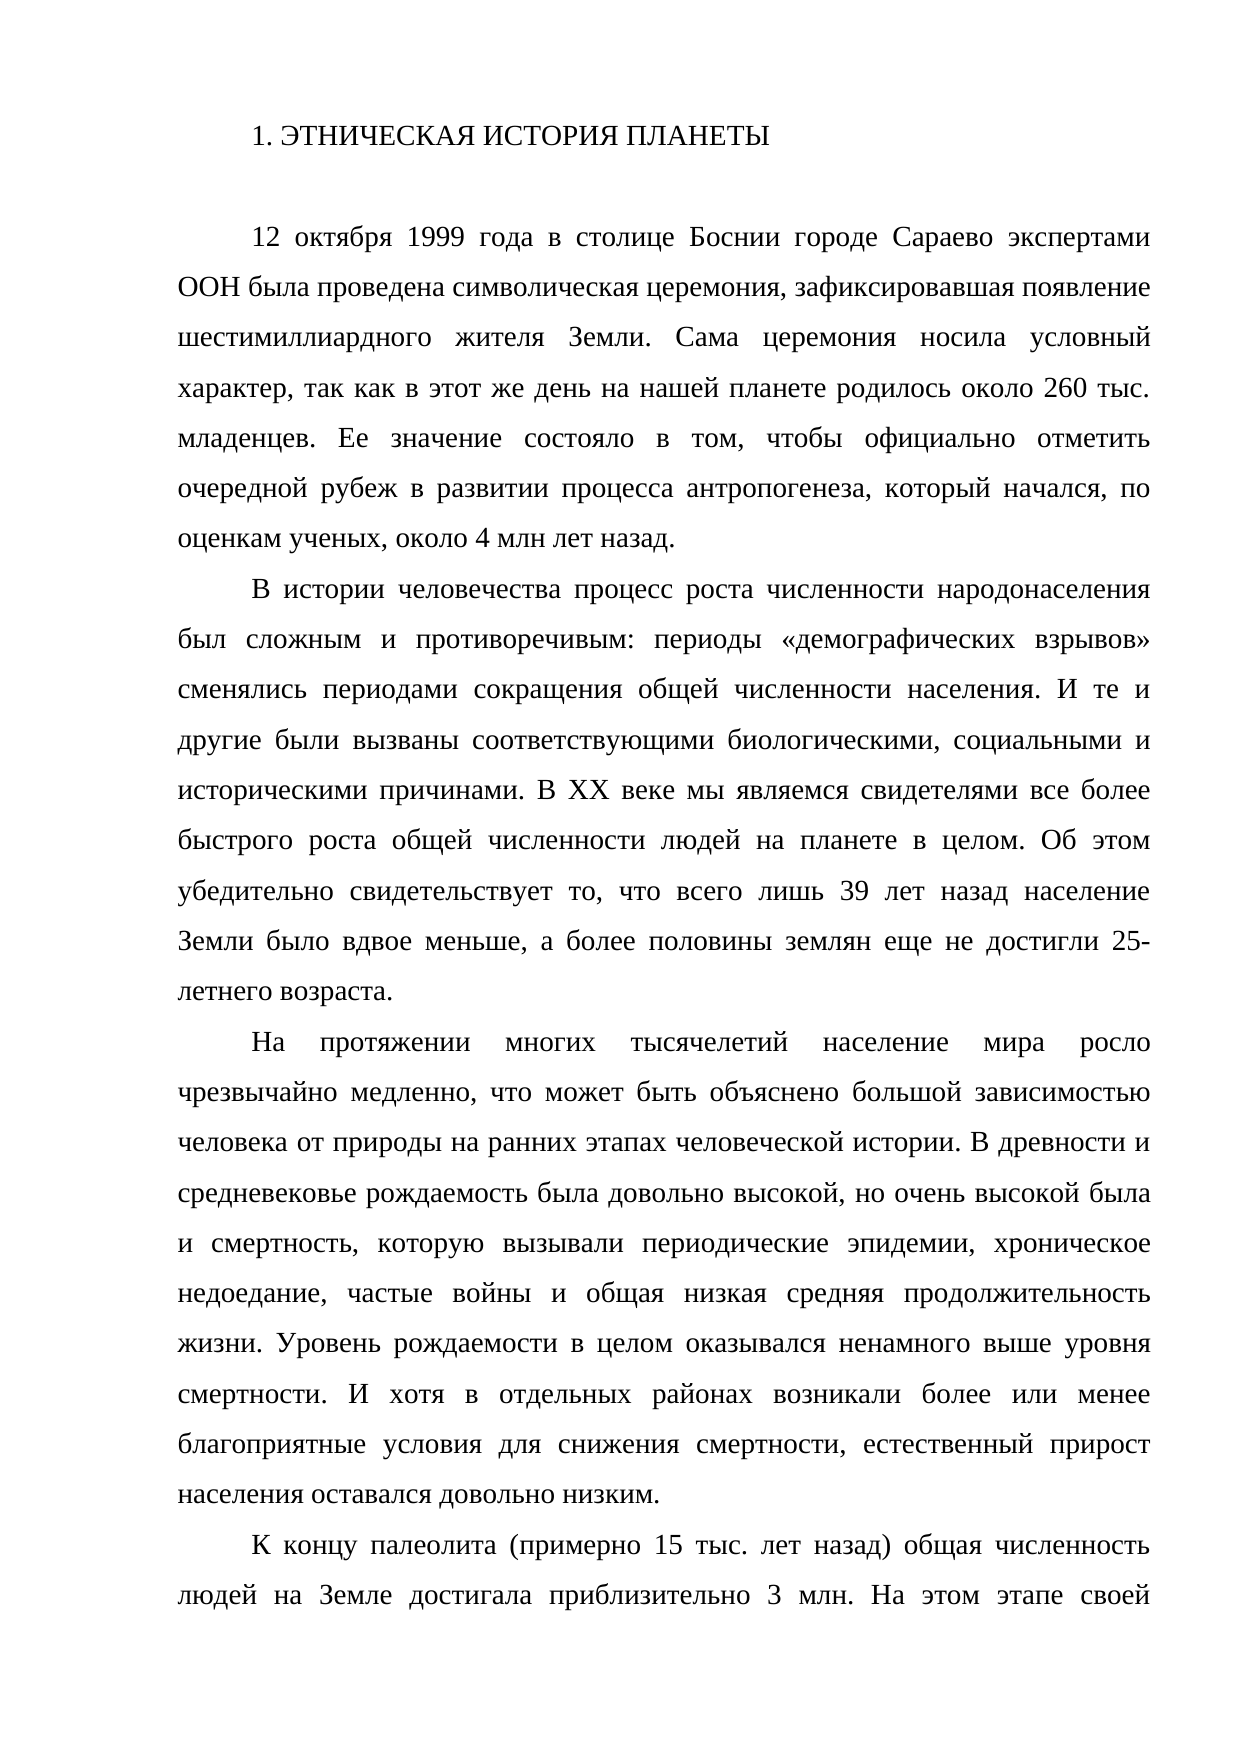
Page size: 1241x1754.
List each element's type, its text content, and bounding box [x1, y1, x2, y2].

text На протяжении многих тысячелетий население мира росло чрезвычайно медленно, что может быть объяснено большой зависимостью человека от природы на ранних этапах человеческой истории. В древности и средневековье рождаемость была довольно высокой, но очень высокой была и смертность, которую вызывали периодические эпидемии, хроническое недоедание, частые войны и общая низкая средняя продолжительность жизни. Уровень рождаемости в целом оказывался ненамного выше уровня смертности. И хотя в отдельных районах возникали более или менее благоприятные условия для снижения смертности, естественный прирост населения оставался довольно низким. [177, 1024, 1152, 1510]
text 12 октября 1999 года в столице Боснии городе Сараево экспертами ООН была проведена символическая церемония, зафиксировавшая появление шестимиллиардного жителя Земли. Сама церемония носила условный характер, так как в этот же день на нашей планете родилось около 260 тыс. младенцев. Ее значение состояло в том, чтобы официально отметить очередной рубеж в развитии процесса антропогенеза, который начался, по оценкам ученых, около 4 млн лет назад. [177, 219, 1152, 554]
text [177, 1527, 1152, 1611]
text В истории человечества процесс роста численности народонаселения был сложным и противоречивым: периоды «демографических взрывов» сменялись периодами сокращения общей численности населения. И те и другие были вызваны соответствующими биологическими, социальными и историческими причинами. В XX веке мы являемся свидетелями все более быстрого роста общей численности людей на планете в целом. Об этом убедительно свидетельствует то, что всего лишь 39 лет назад население Земли было вдвое меньше, а более половины землян еще не достигли 25-летнего возраста. [177, 571, 1152, 1007]
subtitle 1. ЭТНИЧЕСКАЯ ИСТОРИЯ ПЛАНЕТЫ [177, 118, 1152, 152]
